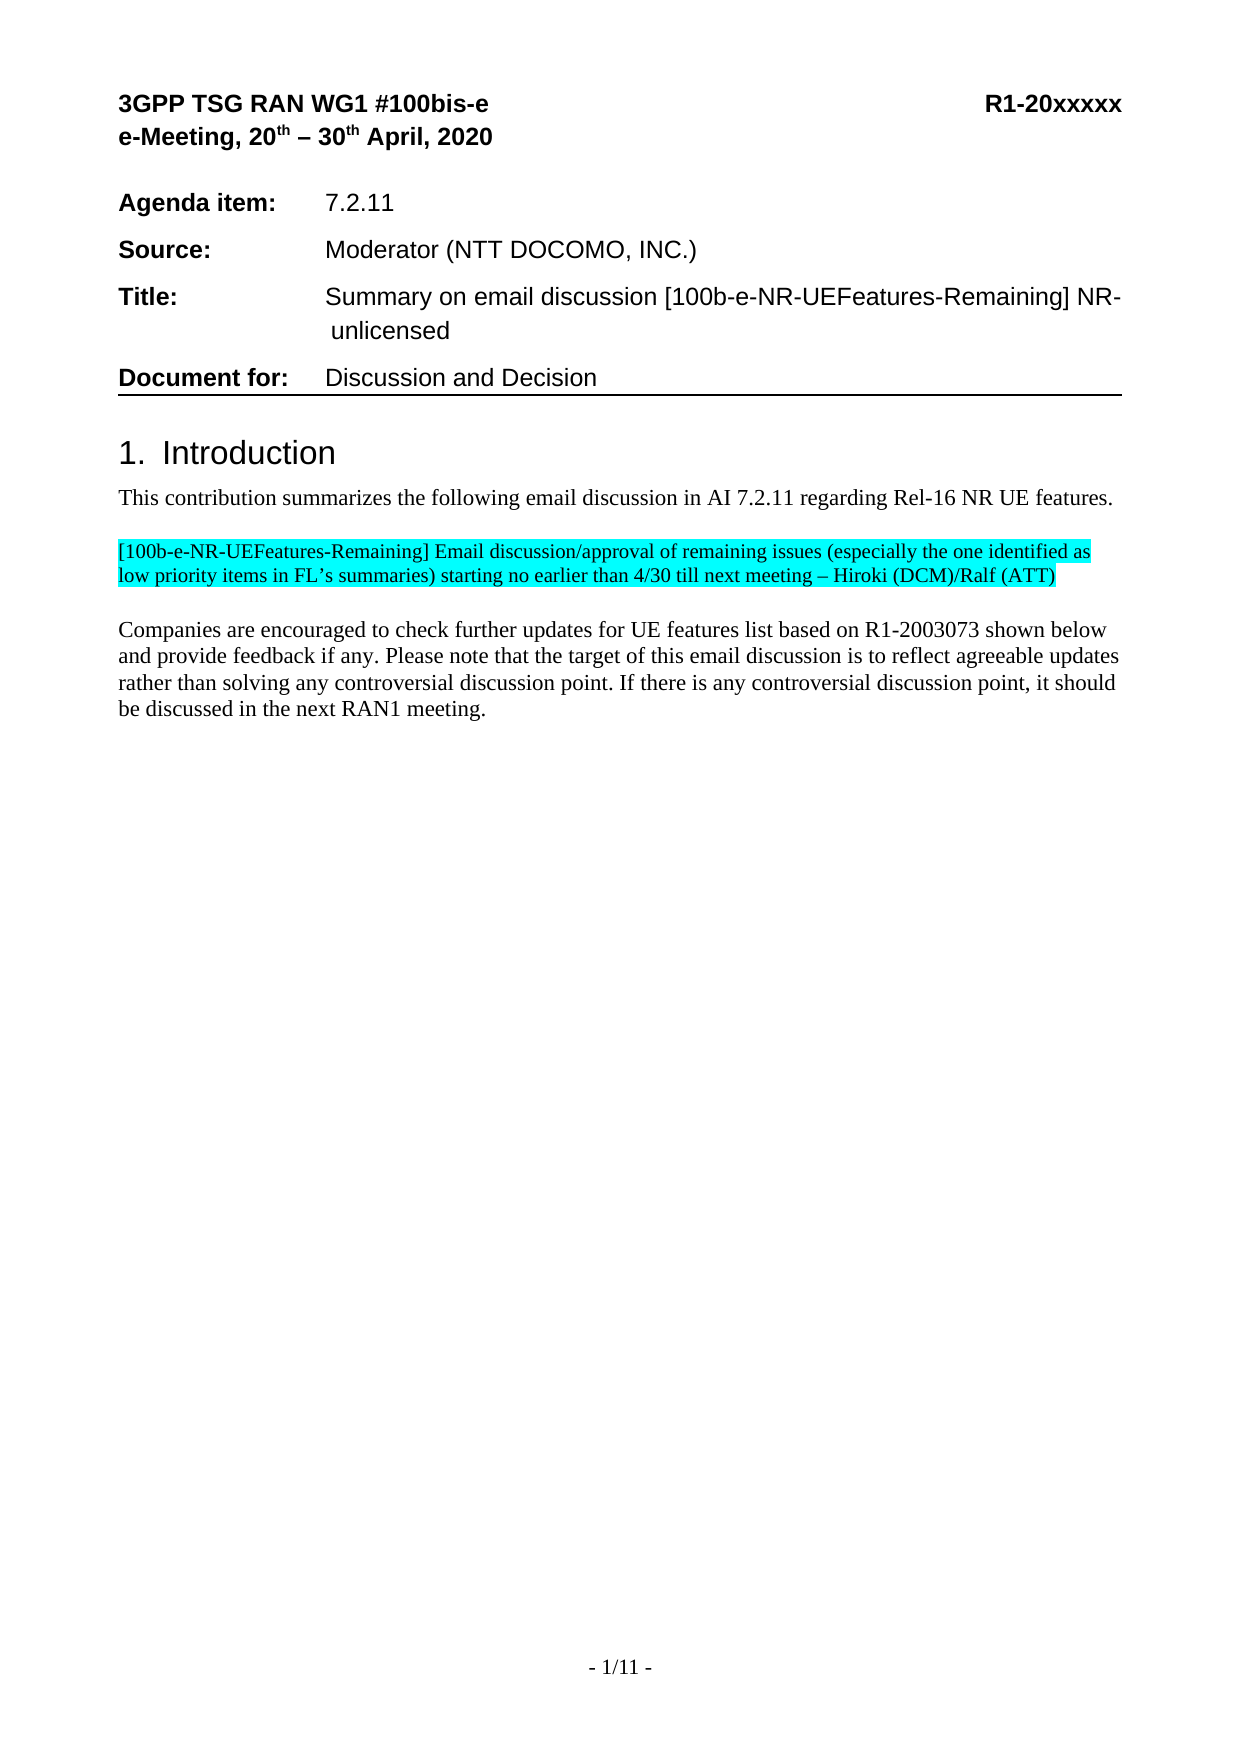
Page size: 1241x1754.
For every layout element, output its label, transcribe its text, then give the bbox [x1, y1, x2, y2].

text This contribution summarizes the following email discussion in AI 7.2.11 regarding Rel-16 NR UE features. [118, 484, 1122, 510]
text e-Meeting, 20th – 30th April, 2020 [118, 122, 1122, 150]
list Introduction [118, 433, 1122, 471]
text Source: Moderator (NTT DOCOMO, INC.) [118, 235, 1122, 263]
text Document for: Discussion and Decision [118, 363, 1122, 394]
text 3GPP TSG RAN WG1 #100bis-e R1-20xxxxx [118, 89, 1122, 117]
text Title: Summary on email discussion [100b-e-NR-UEFeatures-Remaining] NR-unlicensed [118, 282, 1122, 345]
text Agenda item: 7.2.11 [118, 188, 1122, 216]
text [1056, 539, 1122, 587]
text Companies are encouraged to check further updates for UE features list based on R1-2003073 shown below and provide feedback if any. Please note that the target of this email discussion is to reflect agreeable updates rather than solving any controversial discussion point. If there is any controversial discussion point, it should be discussed in the next RAN1 meeting. [118, 616, 1122, 721]
